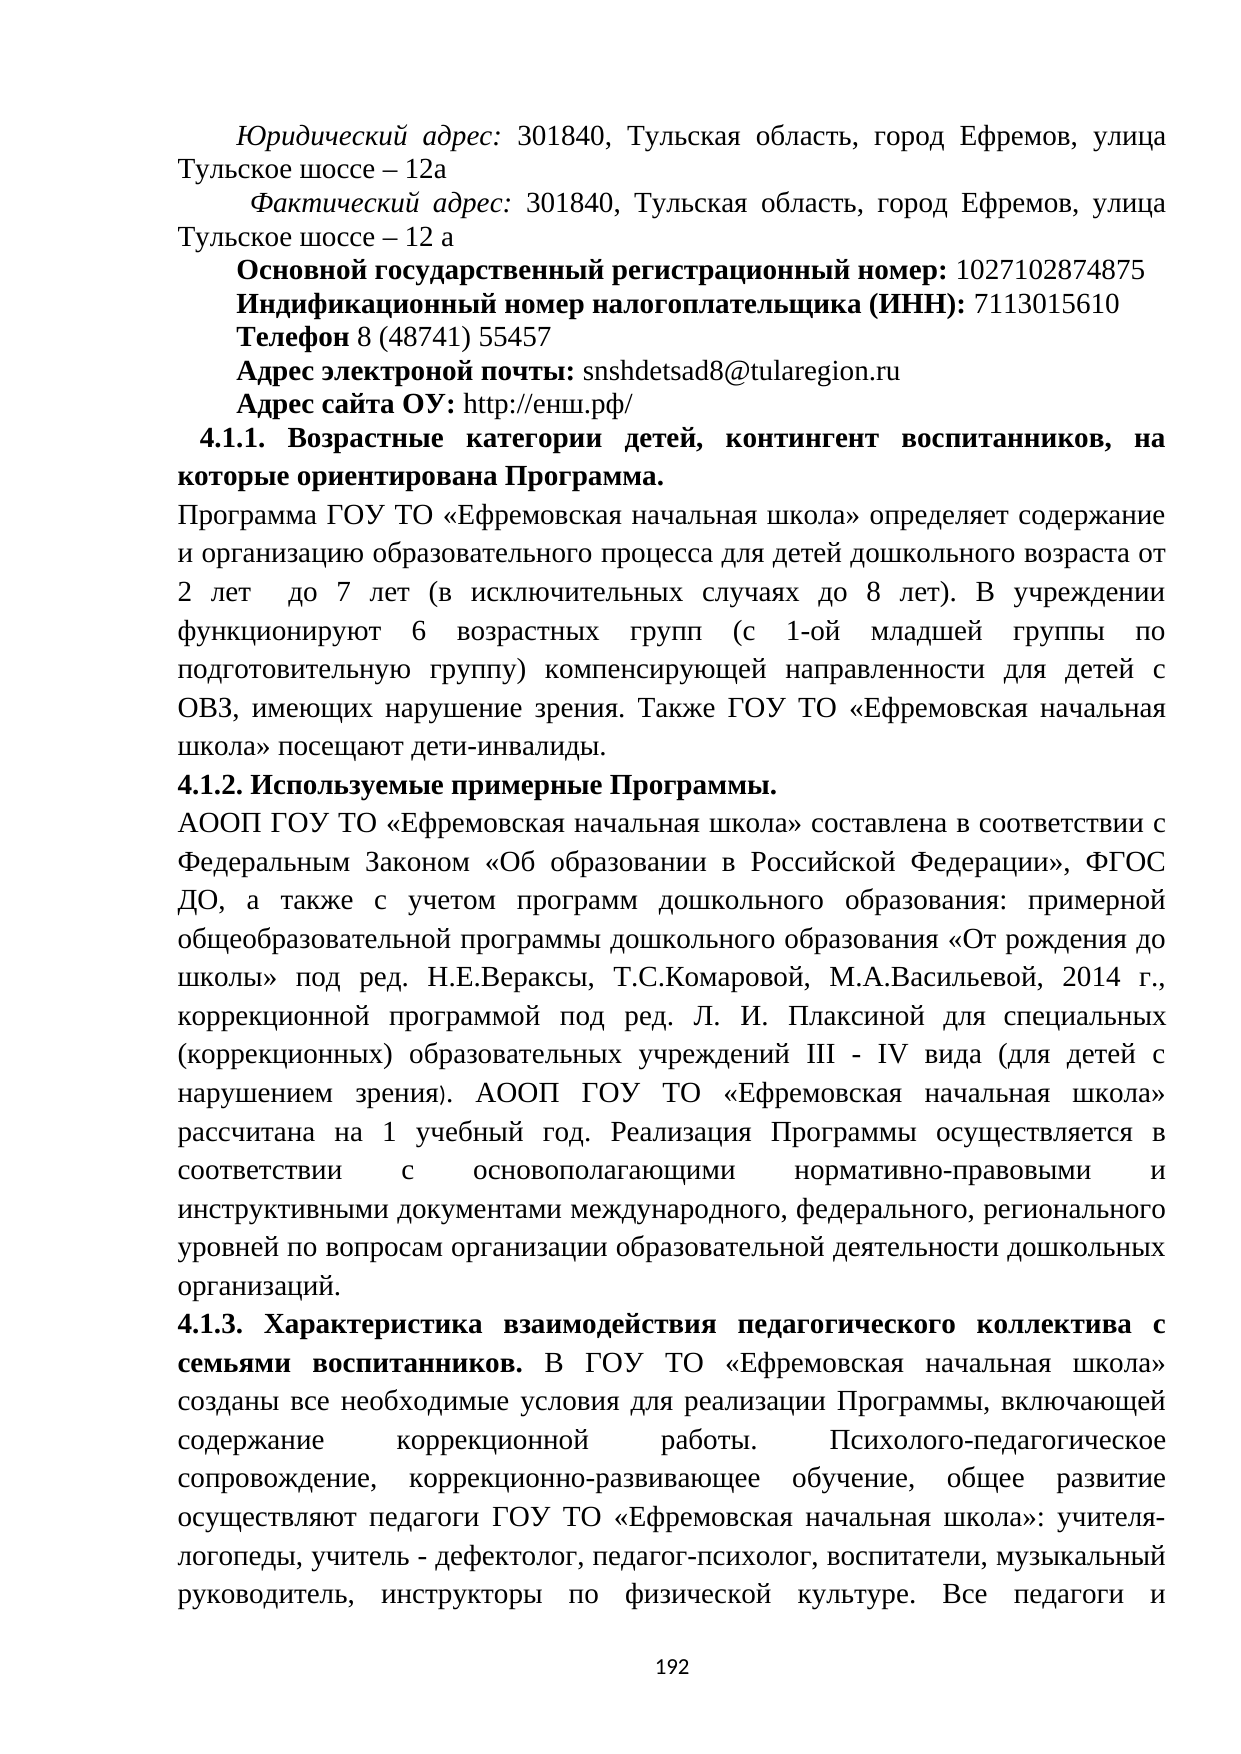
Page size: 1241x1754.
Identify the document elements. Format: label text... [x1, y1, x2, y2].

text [177, 1306, 1167, 1610]
list Юридический адрес: 301840, Тульская область, город Ефремов, улица Тульское шоссе – 12а [177, 118, 1167, 185]
list Основной государственный регистрационный номер: 1027102874875 [177, 252, 1167, 286]
text АООП ГОУ ТО «Ефремовская начальная школа» составлена в соответствии с Федеральным Законом «Об образовании в Российской Федерации», ФГОС ДО, а также с учетом программ дошкольного образования: примерной общеобразовательной программы дошкольного образования «От рождения до школы» под ред. Н.Е.Вераксы, Т.С.Комаровой, М.А.Васильевой, 2014 г., коррекционной программой под ред. Л. И. Плаксиной для специальных (коррекционных) образовательных учреждений III - IV вида (для детей с нарушением зрения). АООП ГОУ ТО «Ефремовская начальная школа» рассчитана на 1 учебный год. Реализация Программы осуществляется в соответствии с основополагающими нормативно-правовыми и инструктивными документами международного, федерального, регионального уровней по вопросам организации образовательной деятельности дошкольных организаций. [177, 805, 1167, 1301]
text 4.1.2. Используемые примерные Программы. [177, 767, 1167, 800]
list Индификационный номер налогоплательщика (ИНН): 7113015610 [177, 286, 1167, 319]
text 4.1.1. Возрастные категории детей, контингент воспитанников, на которые ориентирована Программа. [177, 420, 1167, 492]
list Телефон 8 (48741) 55457 [177, 319, 1167, 353]
text Программа ГОУ ТО «Ефремовская начальная школа» определяет содержание и организацию образовательного процесса для детей дошкольного возраста от 2 лет до 7 лет (в исключительных случаях до 8 лет). В учреждении функционируют 6 возрастных групп (с 1-ой младшей группы по подготовительную группу) компенсирующей направленности для детей с ОВЗ, имеющих нарушение зрения. Также ГОУ ТО «Ефремовская начальная школа» посещают дети-инвалиды. [177, 497, 1167, 762]
list Адрес электроной почты: snshdetsad8@tularegion.ru [177, 353, 1167, 386]
list Адрес сайта ОУ: http://енш.рф/ [177, 386, 1167, 420]
list Фактический адрес: 301840, Тульская область, город Ефремов, улица Тульское шоссе – 12 а [177, 185, 1167, 252]
